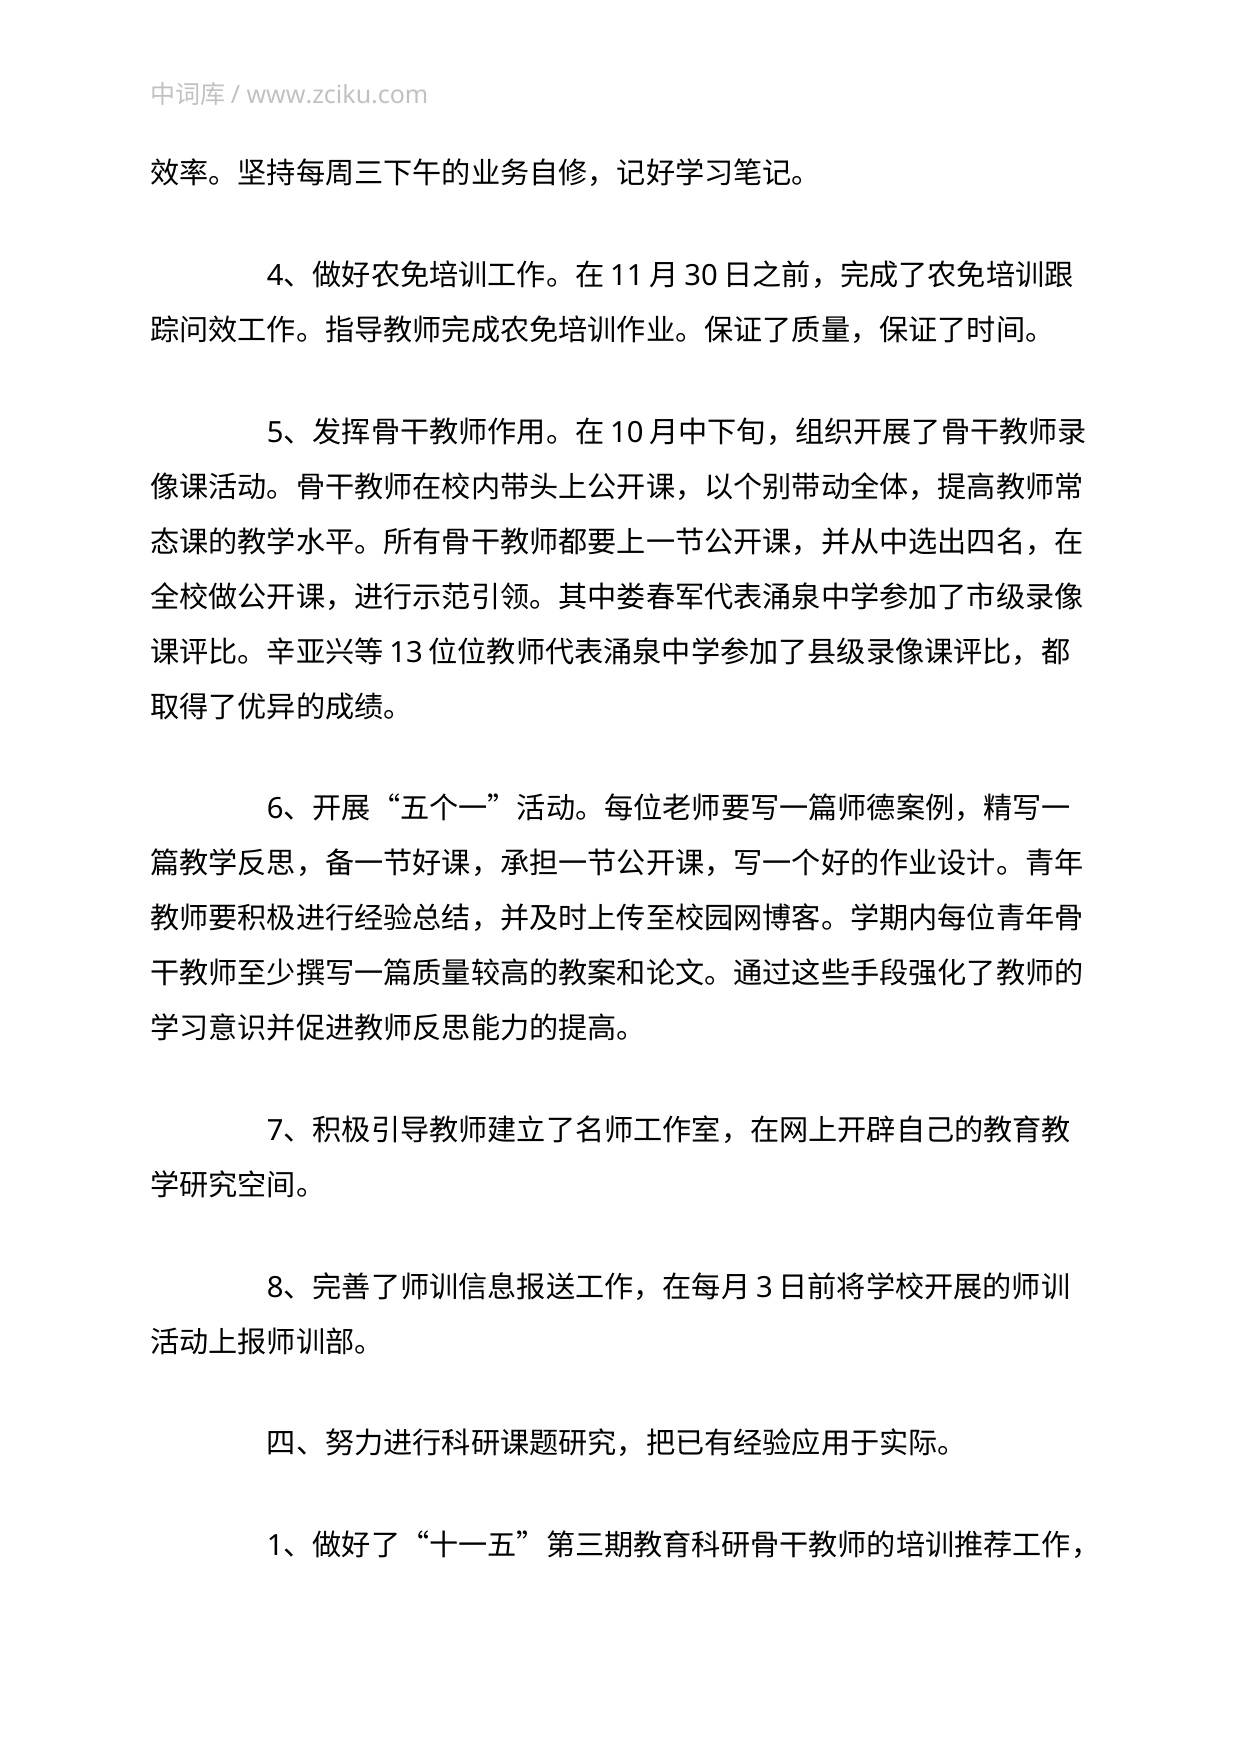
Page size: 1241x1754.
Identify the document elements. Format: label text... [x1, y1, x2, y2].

text 5、发挥骨干教师作用。在10月中下旬，组织开展了骨干教师录像课活动。骨干教师在校内带头上公开课，以个别带动全体，提高教师常态课的教学水平。所有骨干教师都要上一节公开课，并从中选出四名，在全校做公开课，进行示范引领。其中娄春军代表涌泉中学参加了市级录像课评比。辛亚兴等13位位教师代表涌泉中学参加了县级录像课评比，都取得了优异的成绩。 [150, 408, 1090, 726]
text 四、努力进行科研课题研究，把已有经验应用于实际。 [150, 1420, 1090, 1462]
text 4、做好农免培训工作。在11月30日之前，完成了农免培训跟踪问效工作。指导教师完成农免培训作业。保证了质量，保证了时间。 [150, 252, 1090, 349]
text 7、积极引导教师建立了名师工作室，在网上开辟自己的教育教学研究空间。 [150, 1106, 1090, 1204]
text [150, 150, 1090, 192]
text 6、开展“五个一”活动。每位老师要写一篇师德案例，精写一篇教学反思，备一节好课，承担一节公开课，写一个好的作业设计。青年教师要积极进行经验总结，并及时上传至校园网博客。学期内每位青年骨干教师至少撰写一篇质量较高的教案和论文。通过这些手段强化了教师的学习意识并促进教师反思能力的提高。 [150, 785, 1090, 1047]
text 8、完善了师训信息报送工作，在每月3日前将学校开展的师训活动上报师训部。 [150, 1263, 1090, 1361]
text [150, 1522, 1090, 1564]
